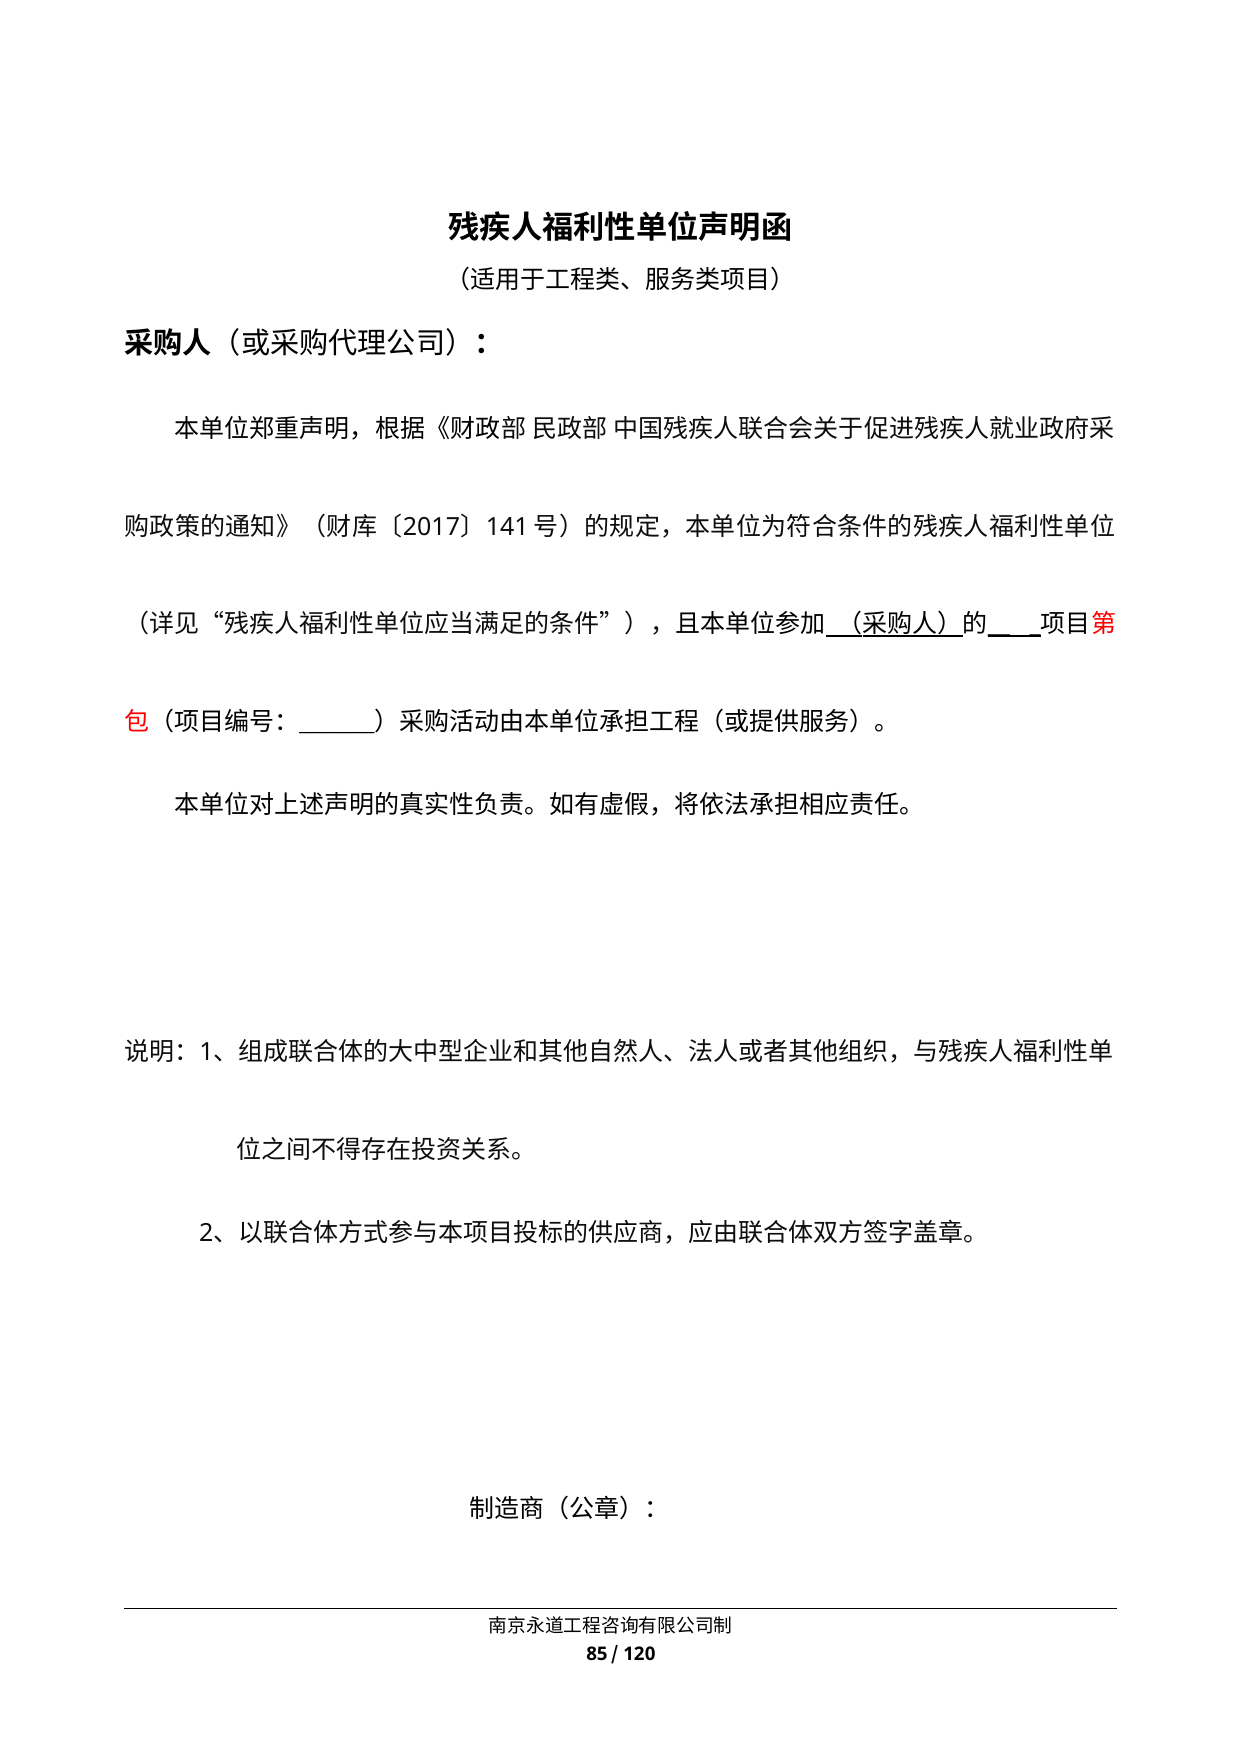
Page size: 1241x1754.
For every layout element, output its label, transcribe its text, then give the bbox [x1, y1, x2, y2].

text 说明：1、组成联合体的大中型企业和其他自然人、法人或者其他组织，与残疾人福利性单位之间不得存在投资关系。 [124, 1017, 1116, 1180]
text 残疾人福利性单位声明函 [124, 202, 1116, 247]
text 2、以联合体方式参与本项目投标的供应商，应由联合体双方签字盖章。 [199, 1198, 1116, 1263]
text 本单位对上述声明的真实性负责。如有虚假，将依法承担相应责任。 [124, 770, 1116, 835]
text 采购人（或采购代理公司）： [124, 308, 1116, 373]
text （适用于工程类、服务类项目） [124, 259, 1116, 296]
text 制造商（公章）： [124, 1474, 1116, 1539]
text 本单位郑重声明，根据《财政部 民政部 中国残疾人联合会关于促进残疾人就业政府采购政策的通知》（财库〔2017〕141号）的规定，本单位为符合条件的残疾人福利性单位（详见“残疾人福利性单位应当满足的条件”），且本单位参加 （采购人）的__ _项目第 包（项目编号：______）采购活动由本单位承担工程（或提供服务）。 [124, 394, 1116, 752]
